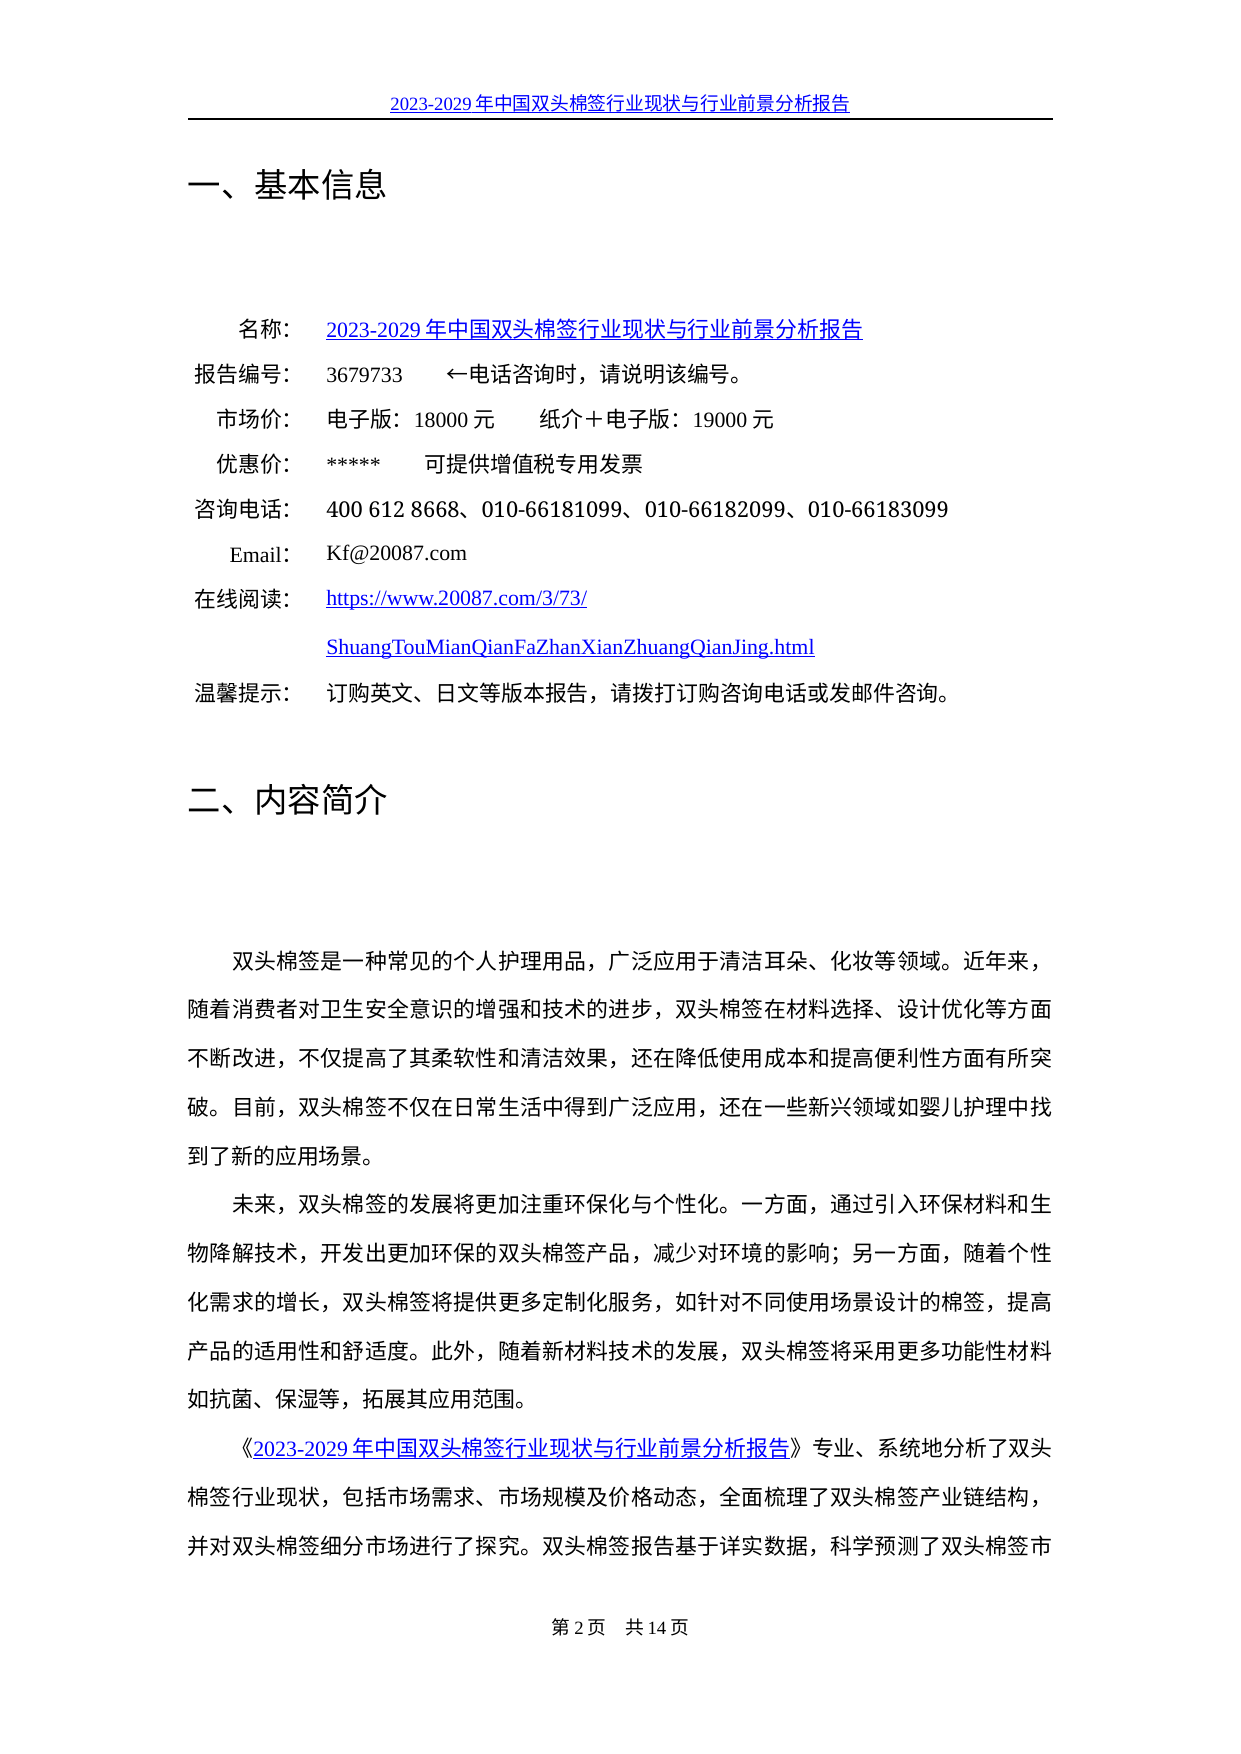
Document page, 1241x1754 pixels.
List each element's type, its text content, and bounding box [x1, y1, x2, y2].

title 一、基本信息 [187, 150, 1053, 215]
table_cell 3679733 ←电话咨询时，请说明该编号。 [315, 357, 1073, 402]
table_cell 报告编号： [167, 357, 315, 402]
table_cell 市场价： [167, 402, 315, 447]
table_cell ***** 可提供增值税专用发票 [315, 447, 1073, 492]
table_cell 在线阅读： [167, 582, 315, 675]
table_cell 订购英文、日文等版本报告，请拨打订购咨询电话或发邮件咨询。 [315, 675, 1073, 720]
table_header 2023-2029年中国双头棉签行业现状与行业前景分析报告 [315, 312, 1073, 357]
table_cell Email： [167, 537, 315, 582]
table_cell 咨询电话： [167, 492, 315, 537]
title 二、内容简介 [187, 766, 1053, 831]
table_cell 温馨提示： [167, 675, 315, 720]
table_cell Kf@20087.com [315, 537, 1073, 582]
table_cell [315, 582, 1073, 675]
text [187, 943, 1053, 1561]
table_cell 优惠价： [167, 447, 315, 492]
table_cell 电子版：18000 元 纸介＋电子版：19000 元 [315, 402, 1073, 447]
table_header 名称： [167, 312, 315, 357]
table_cell 400 612 8668、010-66181099、010-66182099、010-66183099 [315, 492, 1073, 537]
